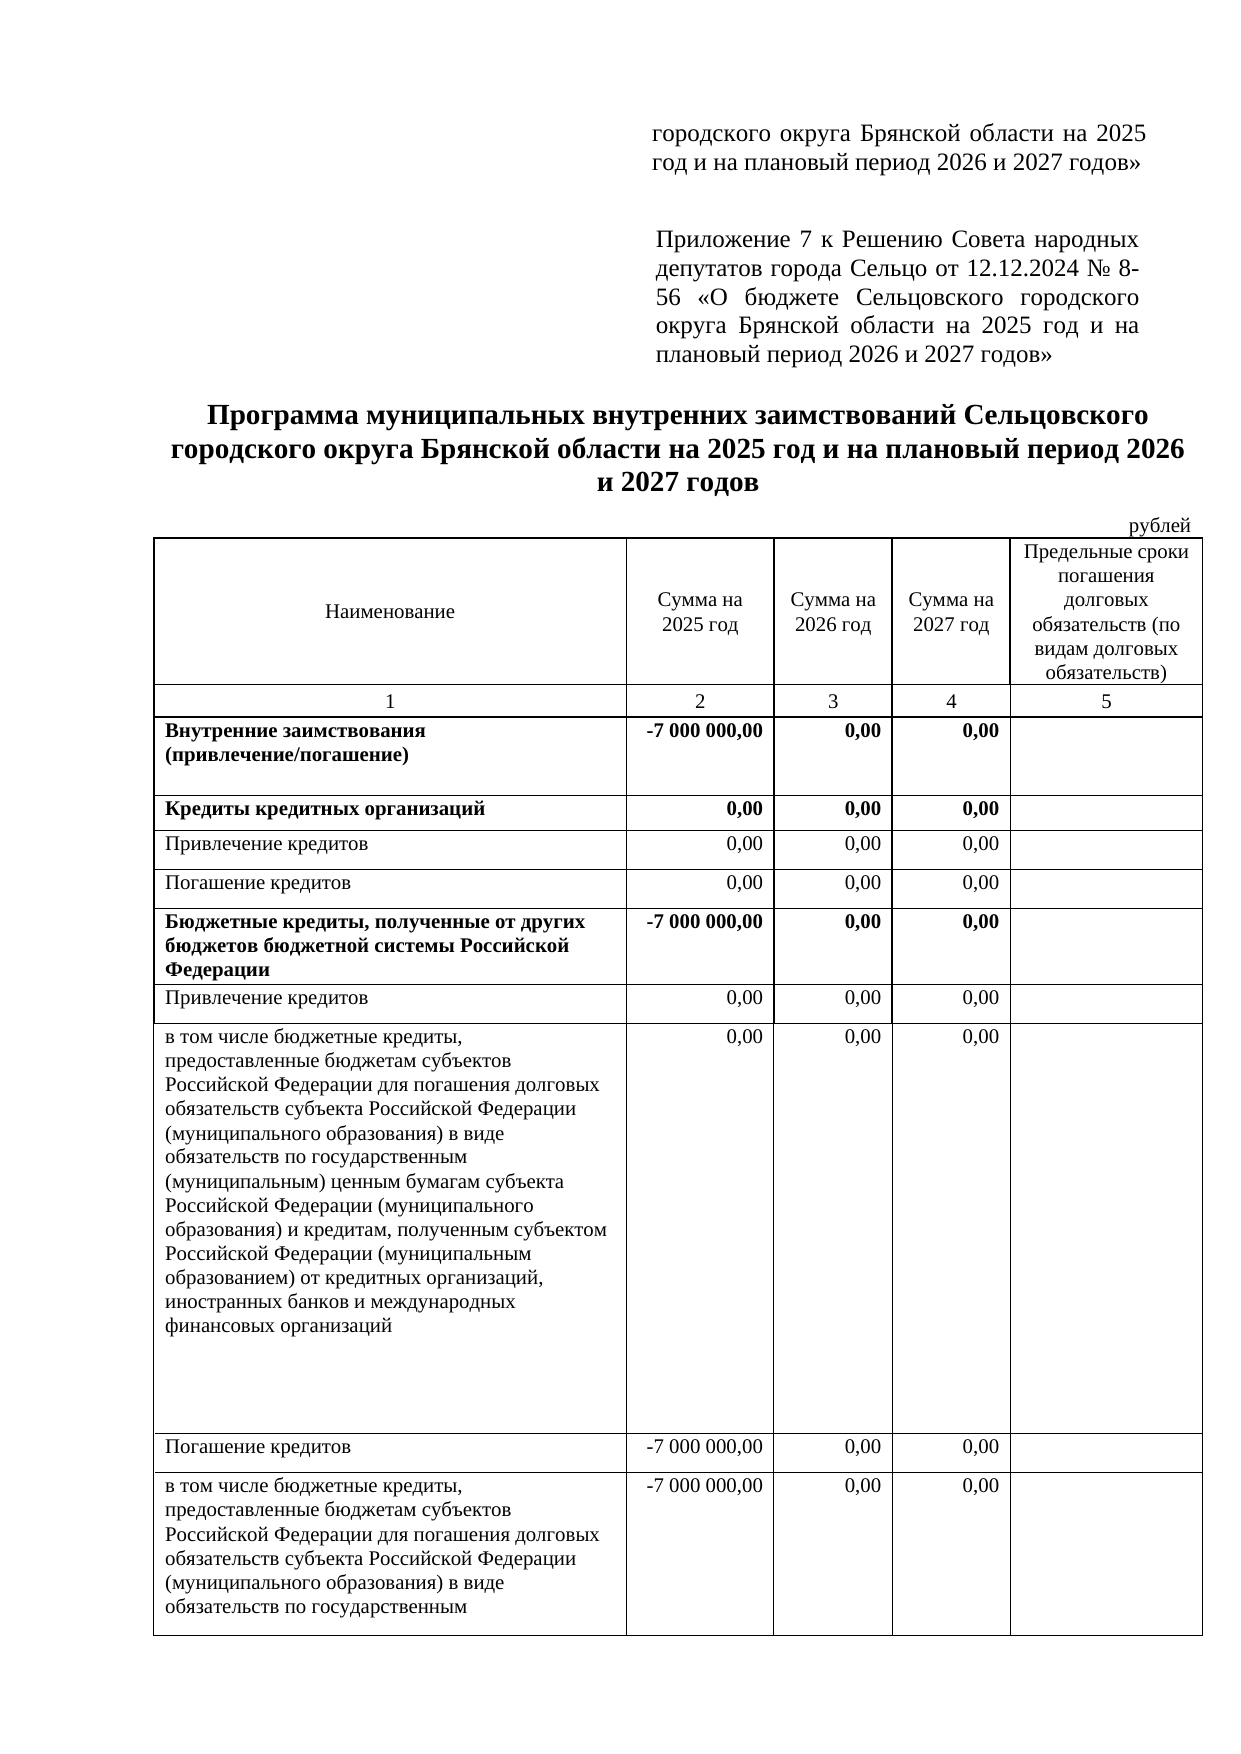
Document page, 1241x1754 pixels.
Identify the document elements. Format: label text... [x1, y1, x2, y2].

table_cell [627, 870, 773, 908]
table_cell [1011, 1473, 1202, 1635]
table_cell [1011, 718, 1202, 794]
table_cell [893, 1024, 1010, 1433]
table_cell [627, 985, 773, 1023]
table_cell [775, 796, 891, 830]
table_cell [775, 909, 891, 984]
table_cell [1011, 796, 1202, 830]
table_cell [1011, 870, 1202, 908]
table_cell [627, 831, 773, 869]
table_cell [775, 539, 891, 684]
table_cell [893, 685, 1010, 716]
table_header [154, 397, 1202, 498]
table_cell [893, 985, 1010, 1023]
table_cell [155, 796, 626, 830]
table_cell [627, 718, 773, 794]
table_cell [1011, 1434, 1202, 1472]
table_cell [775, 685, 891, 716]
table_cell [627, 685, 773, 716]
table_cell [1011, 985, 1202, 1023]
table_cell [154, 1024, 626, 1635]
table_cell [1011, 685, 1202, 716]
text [652, 118, 1147, 176]
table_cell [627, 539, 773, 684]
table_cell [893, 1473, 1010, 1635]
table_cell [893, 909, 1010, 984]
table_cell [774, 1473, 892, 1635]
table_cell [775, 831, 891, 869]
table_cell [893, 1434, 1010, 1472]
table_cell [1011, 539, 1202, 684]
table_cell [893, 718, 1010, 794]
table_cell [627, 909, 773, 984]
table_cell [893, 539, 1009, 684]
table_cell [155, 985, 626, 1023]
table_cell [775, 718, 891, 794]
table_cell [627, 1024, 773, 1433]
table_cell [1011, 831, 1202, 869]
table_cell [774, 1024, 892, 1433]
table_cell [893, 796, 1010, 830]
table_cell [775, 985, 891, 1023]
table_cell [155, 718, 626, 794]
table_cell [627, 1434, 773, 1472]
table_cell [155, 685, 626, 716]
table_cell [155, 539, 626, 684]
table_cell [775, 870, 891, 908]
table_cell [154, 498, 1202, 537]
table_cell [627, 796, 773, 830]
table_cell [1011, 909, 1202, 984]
text Приложение 7 к Решению Совета народных депутатов города Сельцо от 12.12.2024 № 8-56 «О бюджете Сельцовского городского округа Брянской области на 2025 год и на плановый период 2026 и 2027 годов» [656, 224, 1140, 368]
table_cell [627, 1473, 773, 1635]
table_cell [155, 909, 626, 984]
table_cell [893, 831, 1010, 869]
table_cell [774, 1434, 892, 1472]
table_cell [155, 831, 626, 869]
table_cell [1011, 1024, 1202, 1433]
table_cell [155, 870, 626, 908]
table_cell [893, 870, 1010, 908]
